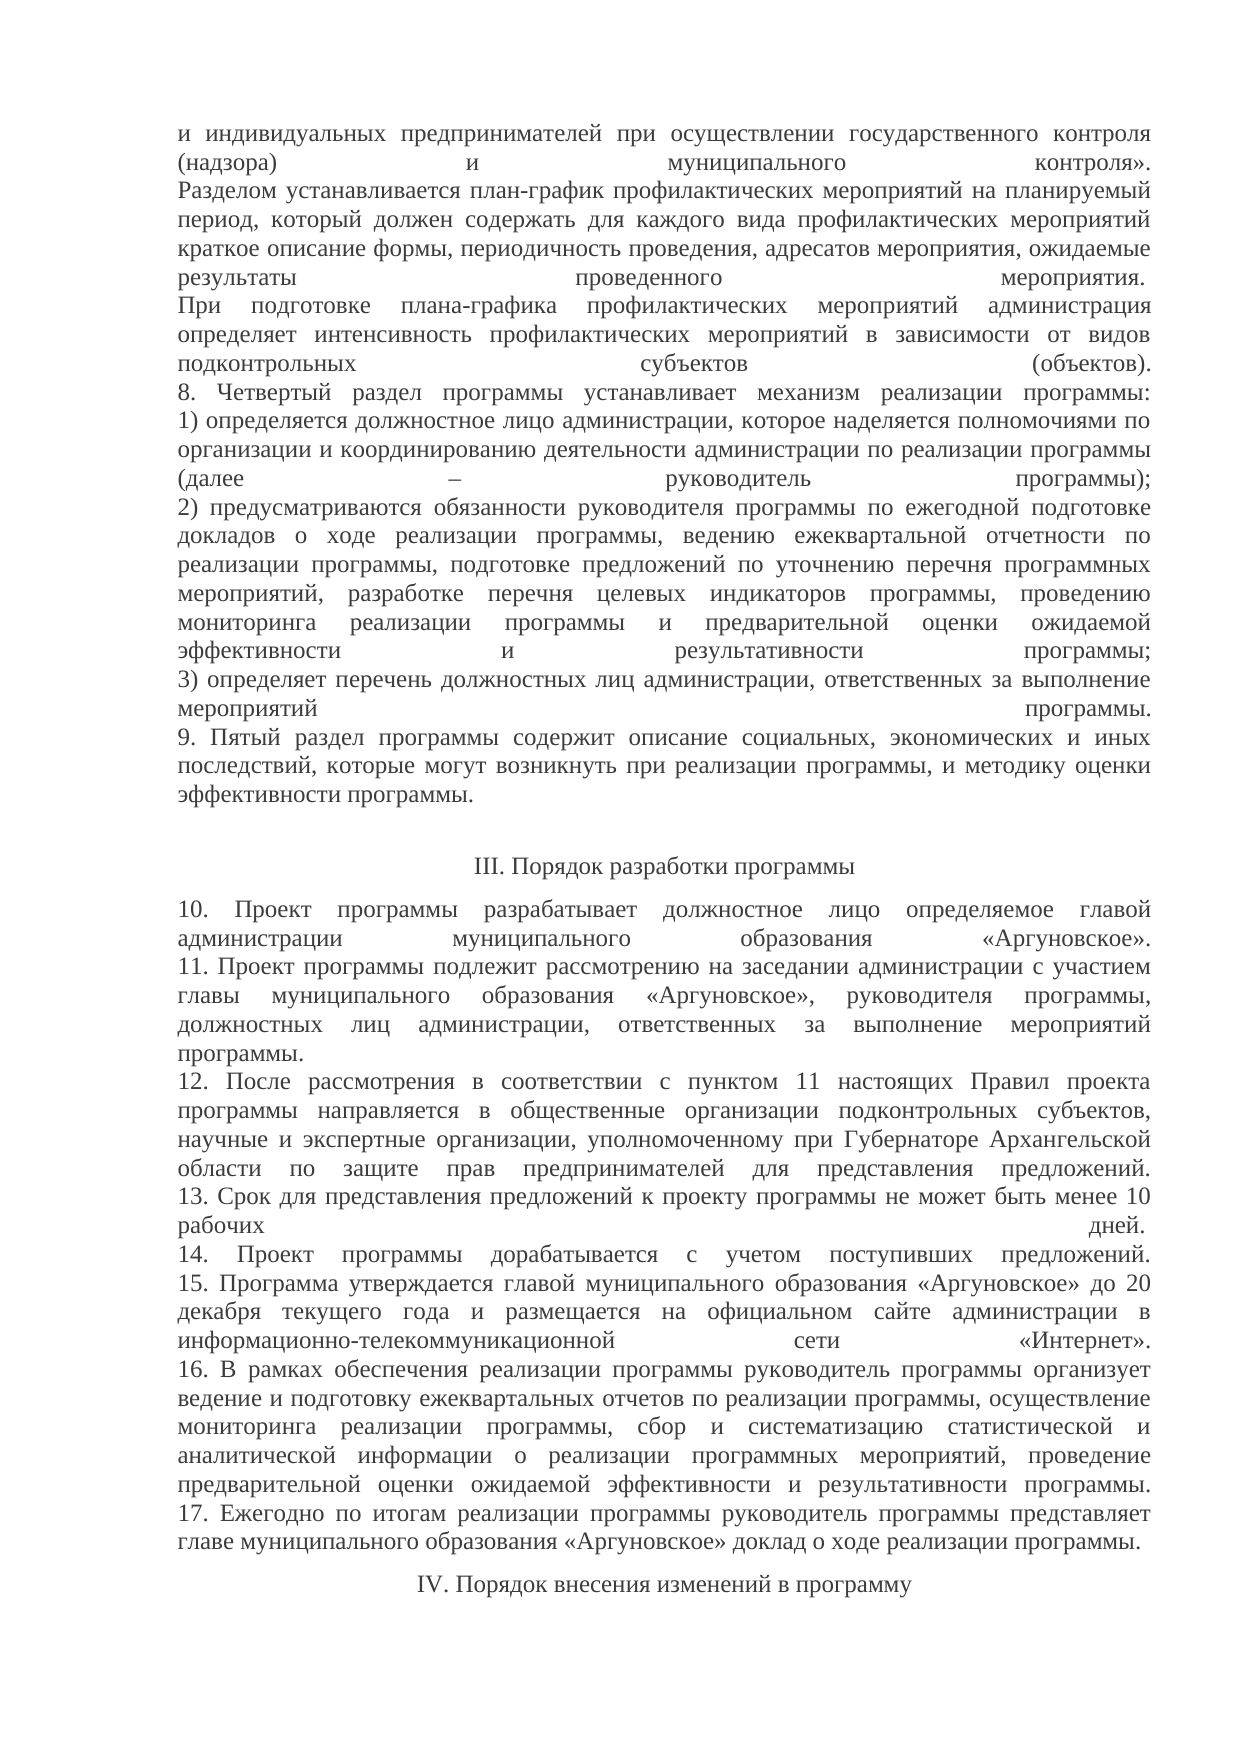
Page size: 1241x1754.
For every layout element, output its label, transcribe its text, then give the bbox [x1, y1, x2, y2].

text 10. Проект программы разрабатывает должностное лицо определяемое главой администрации муниципального образования «Аргуновское». 11. Проект программы подлежит рассмотрению на заседании администрации с участием главы муниципального образования «Аргуновское», руководителя программы, должностных лиц администрации, ответственных за выполнение мероприятий программы. 12. После рассмотрения в соответствии с пунктом 11 настоящих Правил проекта программы направляется в общественные организации подконтрольных субъектов, научные и экспертные организации, уполномоченному при Губернаторе Архангельской области по защите прав предпринимателей для представления предложений. 13. Срок для представления предложений к проекту программы не может быть менее 10 рабочих дней. 14. Проект программы дорабатывается с учетом поступивших предложений. 15. Программа утверждается главой муниципального образования «Аргуновское» до 20 декабря текущего года и размещается на официальном сайте администрации в информационно-телекоммуникационной сети «Интернет». 16. В рамках обеспечения реализации программы руководитель программы организует ведение и подготовку ежеквартальных отчетов по реализации программы, осуществление мониторинга реализации программы, сбор и систематизацию статистической и аналитической информации о реализации программных мероприятий, проведение предварительной оценки ожидаемой эффективности и результативности программы. 17. Ежегодно по итогам реализации программы руководитель программы представляет главе муниципального образования «Аргуновское» доклад о ходе реализации программы. [177, 894, 1152, 1555]
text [177, 118, 1152, 808]
text IV. Порядок внесения изменений в программу [177, 1569, 1152, 1598]
text III. Порядок разработки программы [177, 822, 1152, 880]
